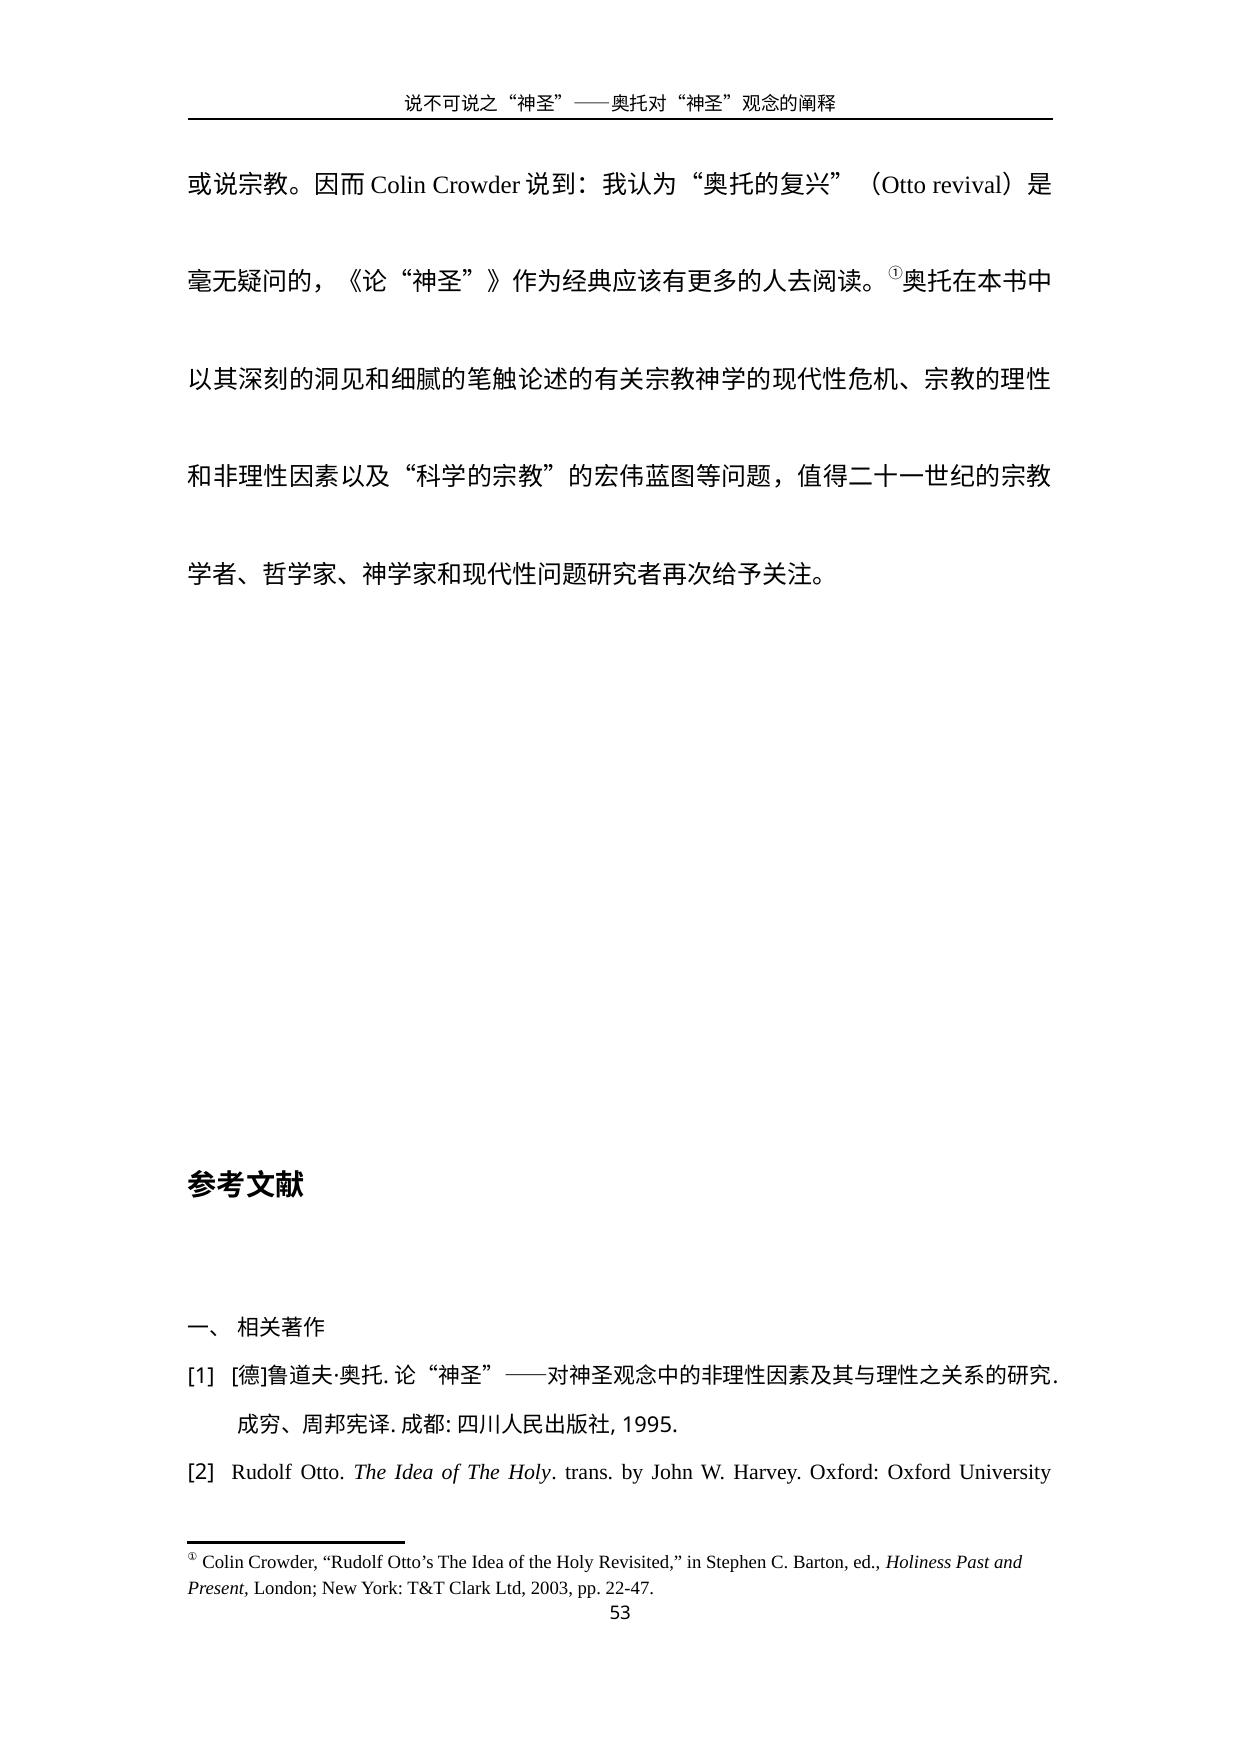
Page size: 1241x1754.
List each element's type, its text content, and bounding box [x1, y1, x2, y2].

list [187, 1455, 1053, 1487]
list [德]鲁道夫·奥托. 论“神圣”——对神圣观念中的非理性因素及其与理性之关系的研究. 成穷、周邦宪译. 成都: 四川人民出版社, 1995. [187, 1358, 1053, 1439]
subtitle 参考文献 [187, 1150, 1053, 1215]
list 相关著作 [187, 1309, 1053, 1342]
text 上帝悄然隐退，天使已成传言，面对现代性的挑战，人们需要重新转向奥托，转向一百多年前他为时代开出的处方，即作为灵魂休憩之地的“神圣”抑或说宗教。因而Colin Crowder说到：我认为“奥托的复兴”（Otto revival）是毫无疑问的，《论“神圣”》作为经典应该有更多的人去阅读。奥托在本书中以其深刻的洞见和细腻的笔触论述的有关宗教神学的现代性危机、宗教的理性和非理性因素以及“科学的宗教”的宏伟蓝图等问题，值得二十一世纪的宗教学者、哲学家、神学家和现代性问题研究者再次给予关注。 [187, 150, 1053, 605]
